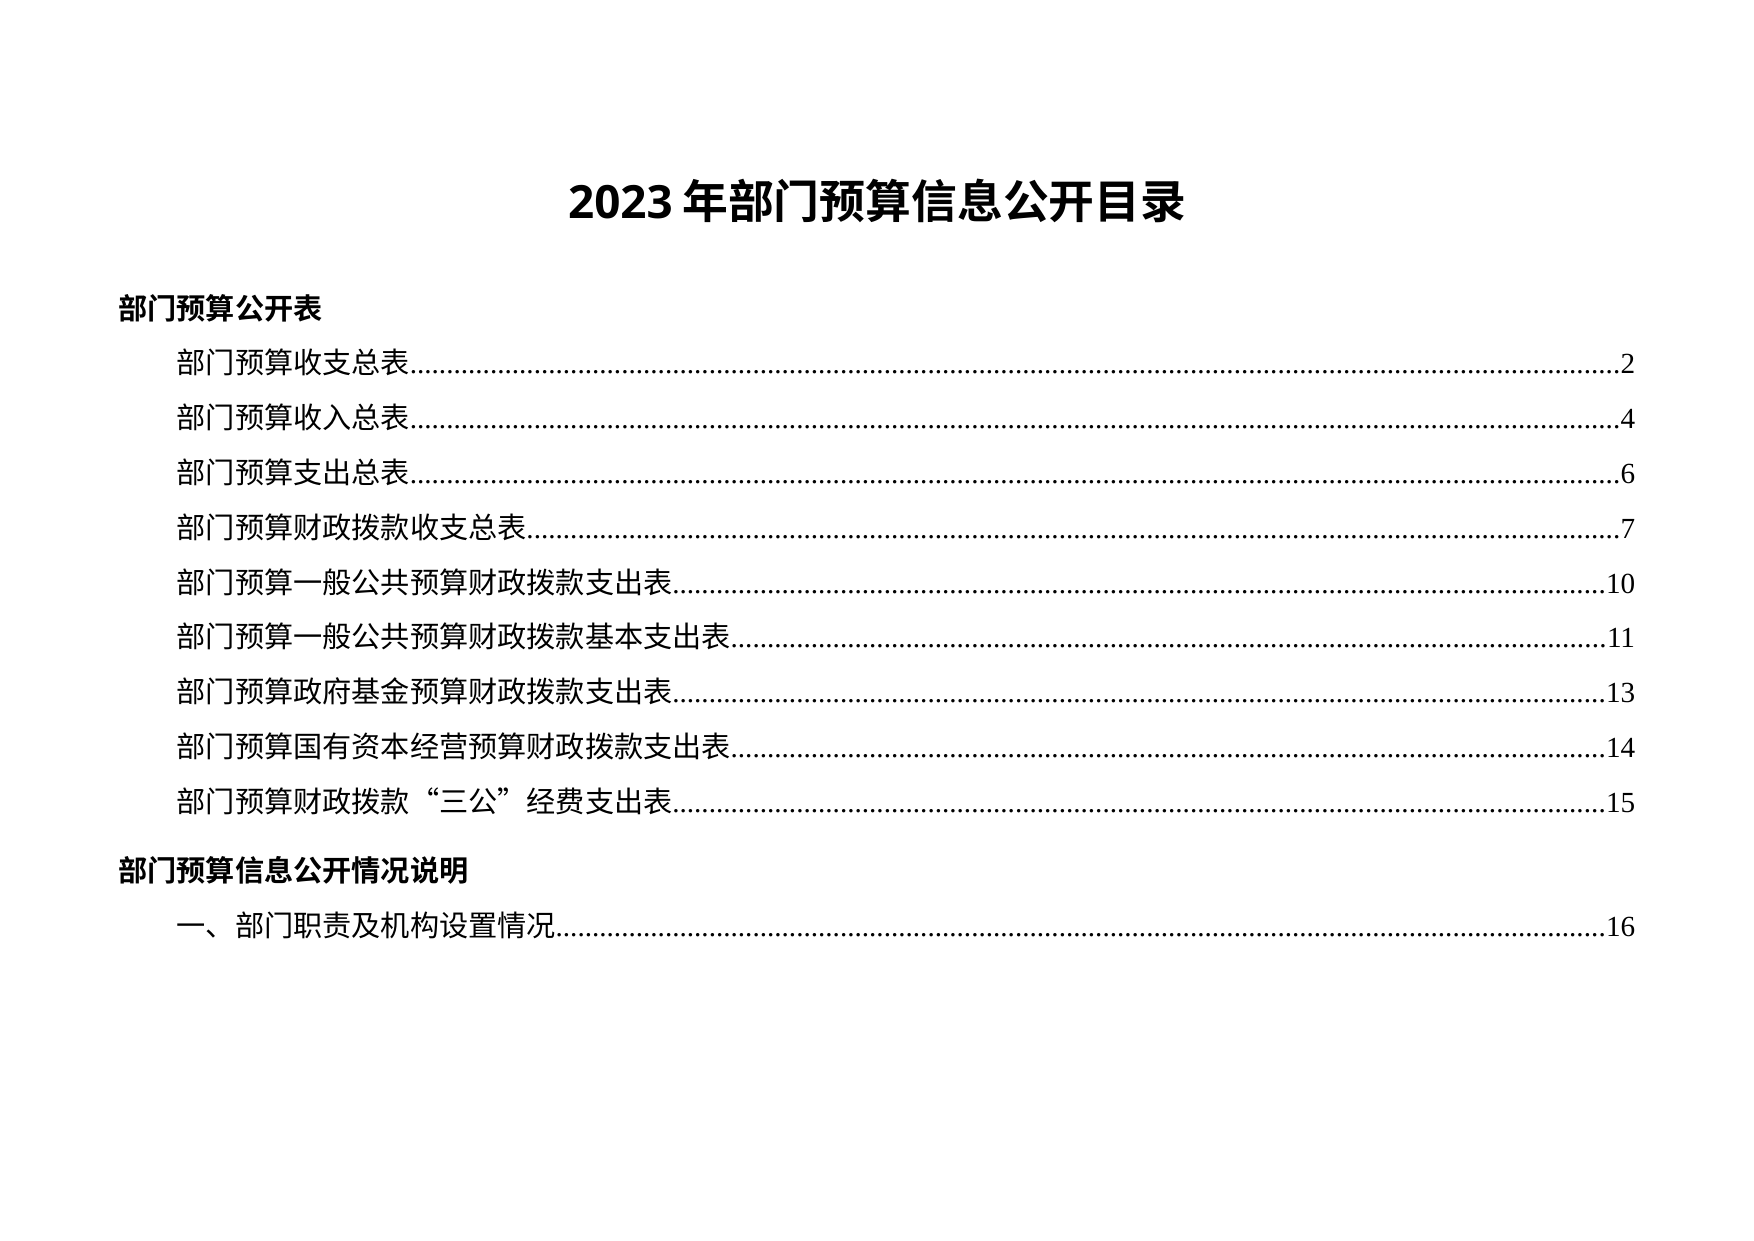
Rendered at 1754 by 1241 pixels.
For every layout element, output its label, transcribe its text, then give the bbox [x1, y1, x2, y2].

text 部门预算公开表 [118, 285, 1636, 327]
text 部门预算收支总表 2 [118, 340, 1636, 382]
text 部门预算一般公共预算财政拨款支出表 10 [118, 559, 1636, 601]
text 部门预算收入总表 4 [118, 395, 1636, 437]
text 部门预算国有资本经营预算财政拨款支出表 14 [118, 723, 1636, 766]
text 部门预算政府基金预算财政拨款支出表 13 [118, 669, 1636, 711]
text 2023年部门预算信息公开目录 [118, 165, 1636, 232]
text 部门预算支出总表 6 [118, 449, 1636, 492]
text 部门预算信息公开情况说明 [118, 847, 1636, 889]
text 部门预算财政拨款“三公”经费支出表 15 [118, 778, 1636, 821]
text 部门预算财政拨款收支总表 7 [118, 504, 1636, 547]
text 一、部门职责及机构设置情况 16 [118, 902, 1636, 944]
text 部门预算一般公共预算财政拨款基本支出表 11 [118, 614, 1636, 656]
